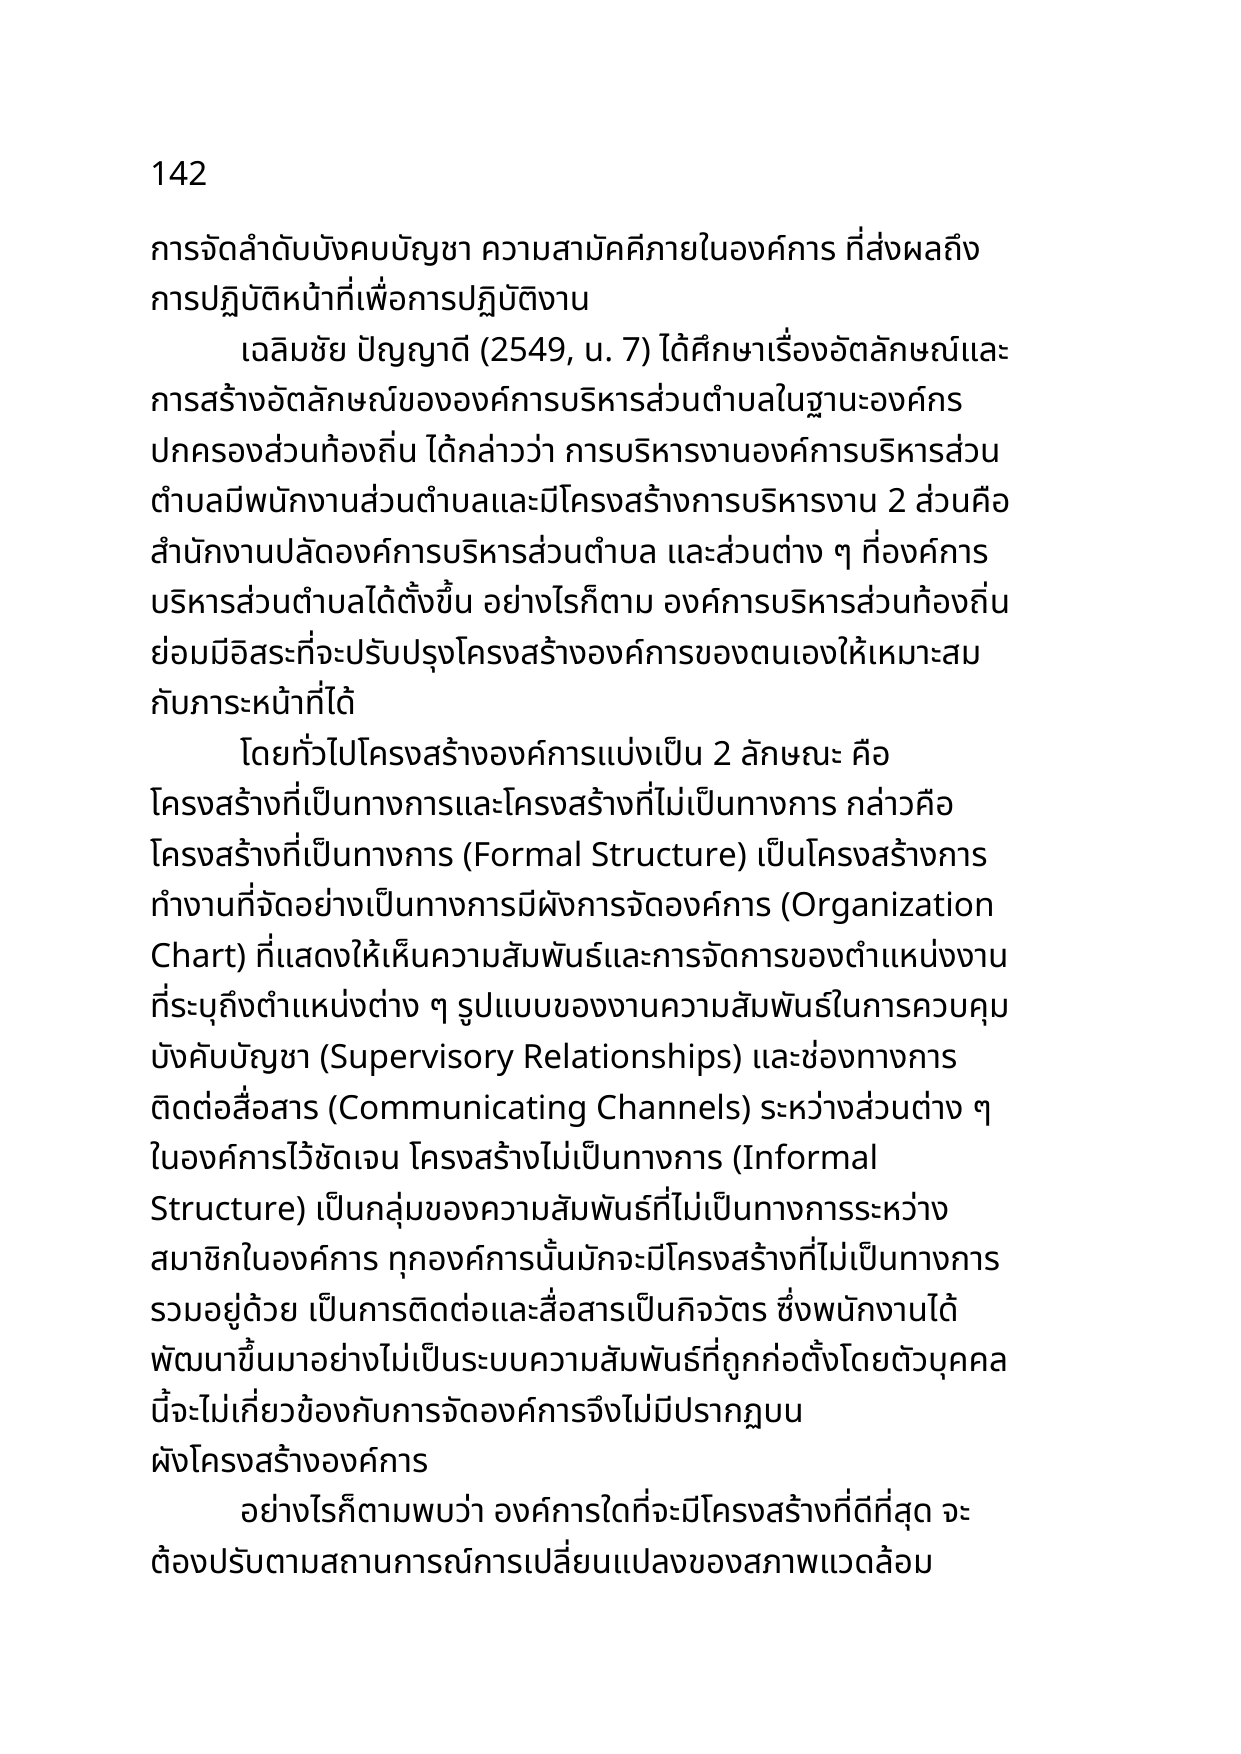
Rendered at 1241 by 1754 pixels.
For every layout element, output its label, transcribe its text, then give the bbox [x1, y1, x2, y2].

text เฉลิมชัย ปัญญาดี (2549, น. 7) ได้ศึกษาเรื่องอัตลักษณ์และการสร้างอัตลักษณ์ขององค์การบริหารส่วนตำบลในฐานะองค์กรปกครองส่วนท้องถิ่น ได้กล่าวว่า การบริหารงานองค์การบริหารส่วนตำบลมีพนักงานส่วนตำบลและมีโครงสร้างการบริหารงาน 2 ส่วนคือ สำนักงานปลัดองค์การบริหารส่วนตำบล และส่วนต่าง ๆ ที่องค์การบริหารส่วนตำบลได้ตั้งขึ้น อย่างไรก็ตาม องค์การบริหารส่วนท้องถิ่น ย่อมมีอิสระที่จะปรับปรุงโครงสร้างองค์การของตนเองให้เหมาะสมกับภาระหน้าที่ได้ [150, 326, 1015, 729]
text ผังโครงสร้างองค์การ [150, 1437, 1015, 1487]
text โดยทั่วไปโครงสร้างองค์การแบ่งเป็น 2 ลักษณะ คือ โครงสร้างที่เป็นทางการและโครงสร้างที่ไม่เป็นทางการ กล่าวคือ โครงสร้างที่เป็นทางการ (Formal Structure) เป็นโครงสร้างการทำงานที่จัดอย่างเป็นทางการมีผังการจัดองค์การ (Organization Chart) ที่แสดงให้เห็นความสัมพันธ์และการจัดการของตำแหน่งงานที่ระบุถึงตำแหน่งต่าง ๆ รูปแบบของงานความสัมพันธ์ในการควบคุมบังคับบัญชา (Supervisory Relationships) และช่องทางการติดต่อสื่อสาร (Communicating Channels) ระหว่างส่วนต่าง ๆ ในองค์การไว้ชัดเจน โครงสร้างไม่เป็นทางการ (Informal Structure) เป็นกลุ่มของความสัมพันธ์ที่ไม่เป็นทางการระหว่างสมาชิกในองค์การ ทุกองค์การนั้นมักจะมีโครงสร้างที่ไม่เป็นทางการรวมอยู่ด้วย เป็นการติดต่อและสื่อสารเป็นกิจวัตร ซึ่งพนักงานได้พัฒนาขึ้นมาอย่างไม่เป็นระบบความสัมพันธ์ที่ถูกก่อตั้งโดยตัวบุคคลนี้จะไม่เกี่ยวข้องกับการจัดองค์การจึงไม่มีปรากฏบน [150, 729, 1015, 1437]
